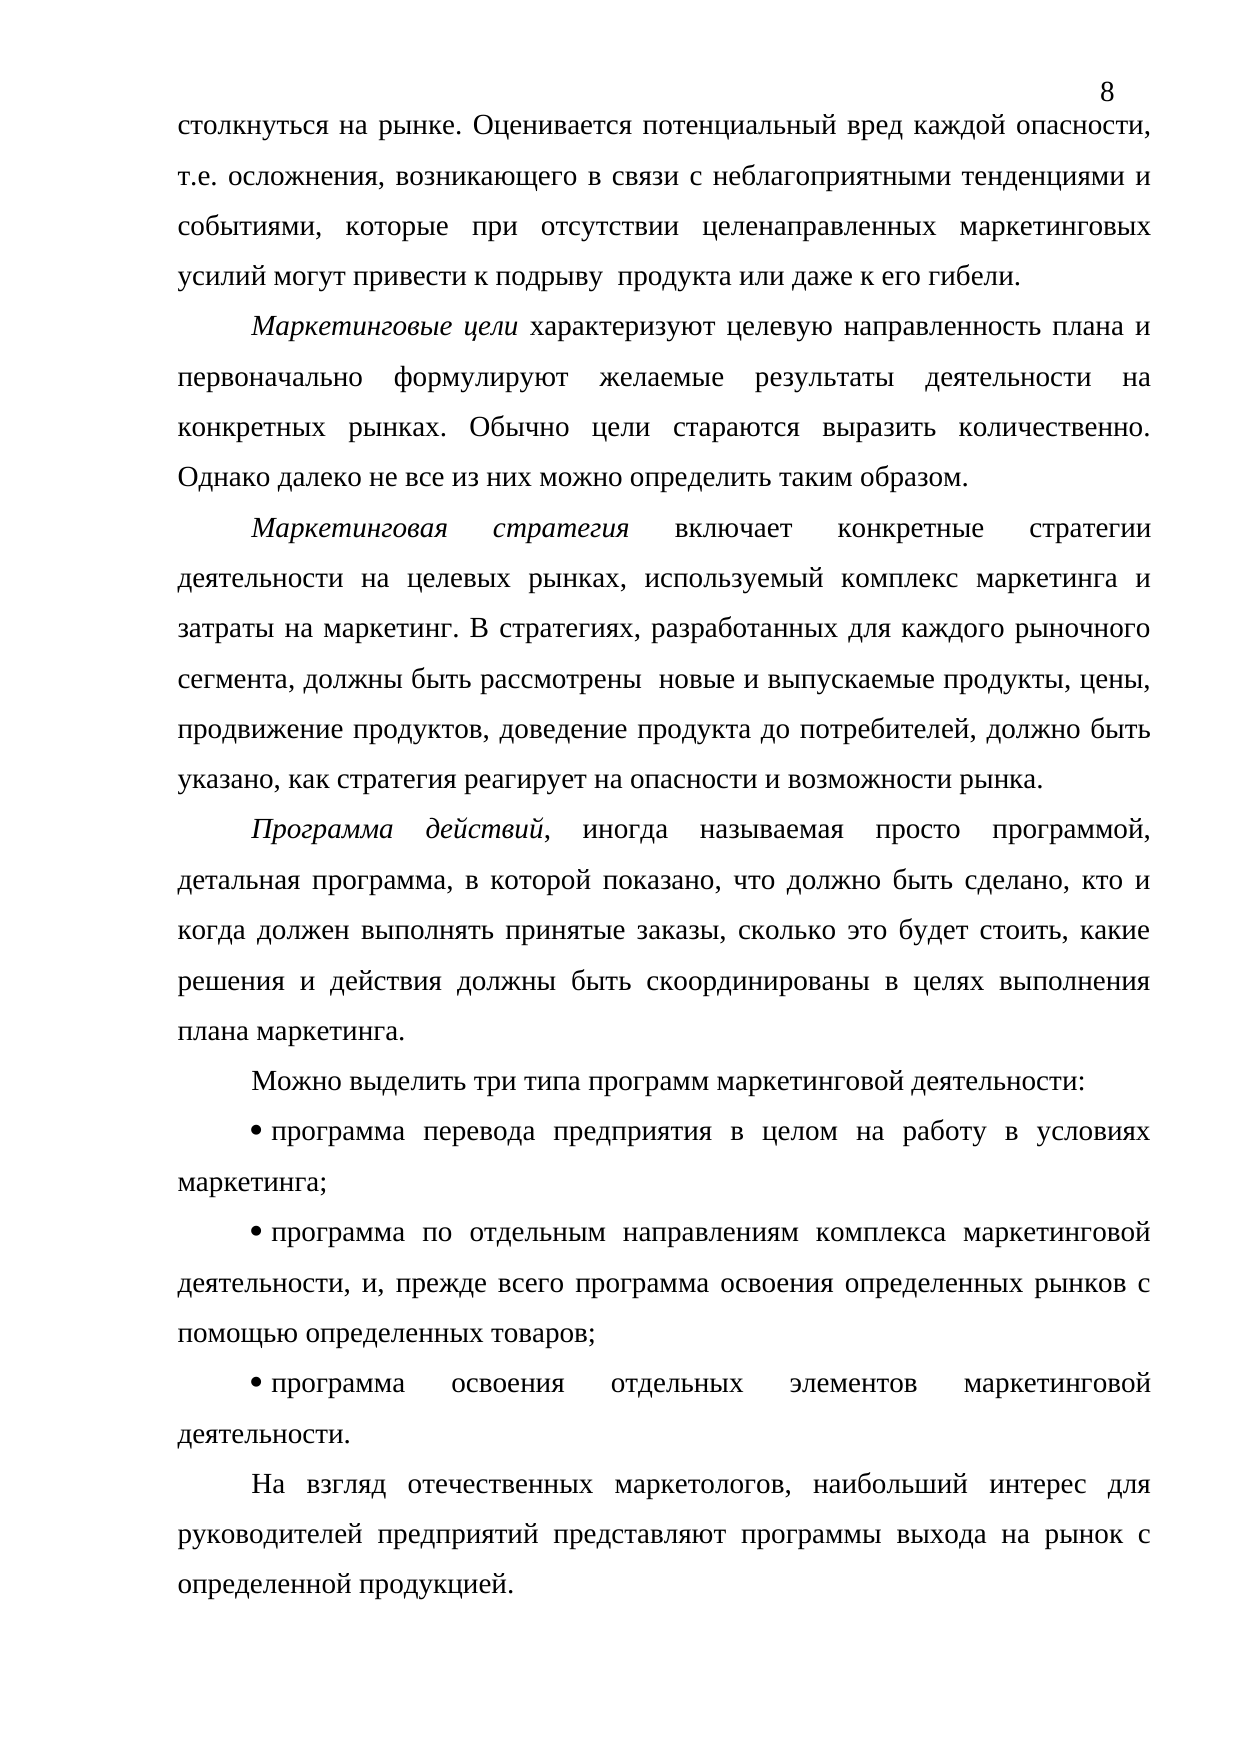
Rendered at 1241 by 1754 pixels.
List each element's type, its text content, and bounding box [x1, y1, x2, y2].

list программа перевода предприятия в целом на работу в условиях маркетинга; [177, 1113, 1152, 1197]
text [177, 107, 1152, 292]
list программа освоения отдельных элементов маркетинговой деятельности. [177, 1365, 1152, 1449]
text На взгляд отечественных маркетологов, наибольший интерес для руководителей предприятий представляют программы выхода на рынок с определенной продукцией. [177, 1466, 1152, 1600]
text Маркетинговые цели характеризуют целевую направленность плана и первоначально формулируют желаемые результаты деятельности на конкретных рынках. Обычно цели стараются выразить количественно. Однако далеко не все из них можно определить таким образом. [177, 308, 1152, 493]
text Программа действий, иногда называемая просто программой, детальная программа, в которой показано, что должно быть сделано, кто и когда должен выполнять принятые заказы, сколько это будет стоить, какие решения и действия должны быть скоординированы в целях выполнения плана маркетинга. [177, 812, 1152, 1046]
text Можно выделить три типа программ маркетинговой деятельности: [177, 1063, 1152, 1097]
list программа по отдельным направлениям комплекса маркетинговой деятельности, и, прежде всего программа освоения определенных рынков с помощью определенных товаров; [177, 1214, 1152, 1348]
text Маркетинговая стратегия включает конкретные стратегии деятельности на целевых рынках, используемый комплекс маркетинга и затраты на маркетинг. В стратегиях, разработанных для каждого рыночного сегмента, должны быть рассмотрены новые и выпускаемые продукты, цены, продвижение продуктов, доведение продукта до потребителей, должно быть указано, как стратегия реагирует на опасности и возможности рынка. [177, 510, 1152, 795]
